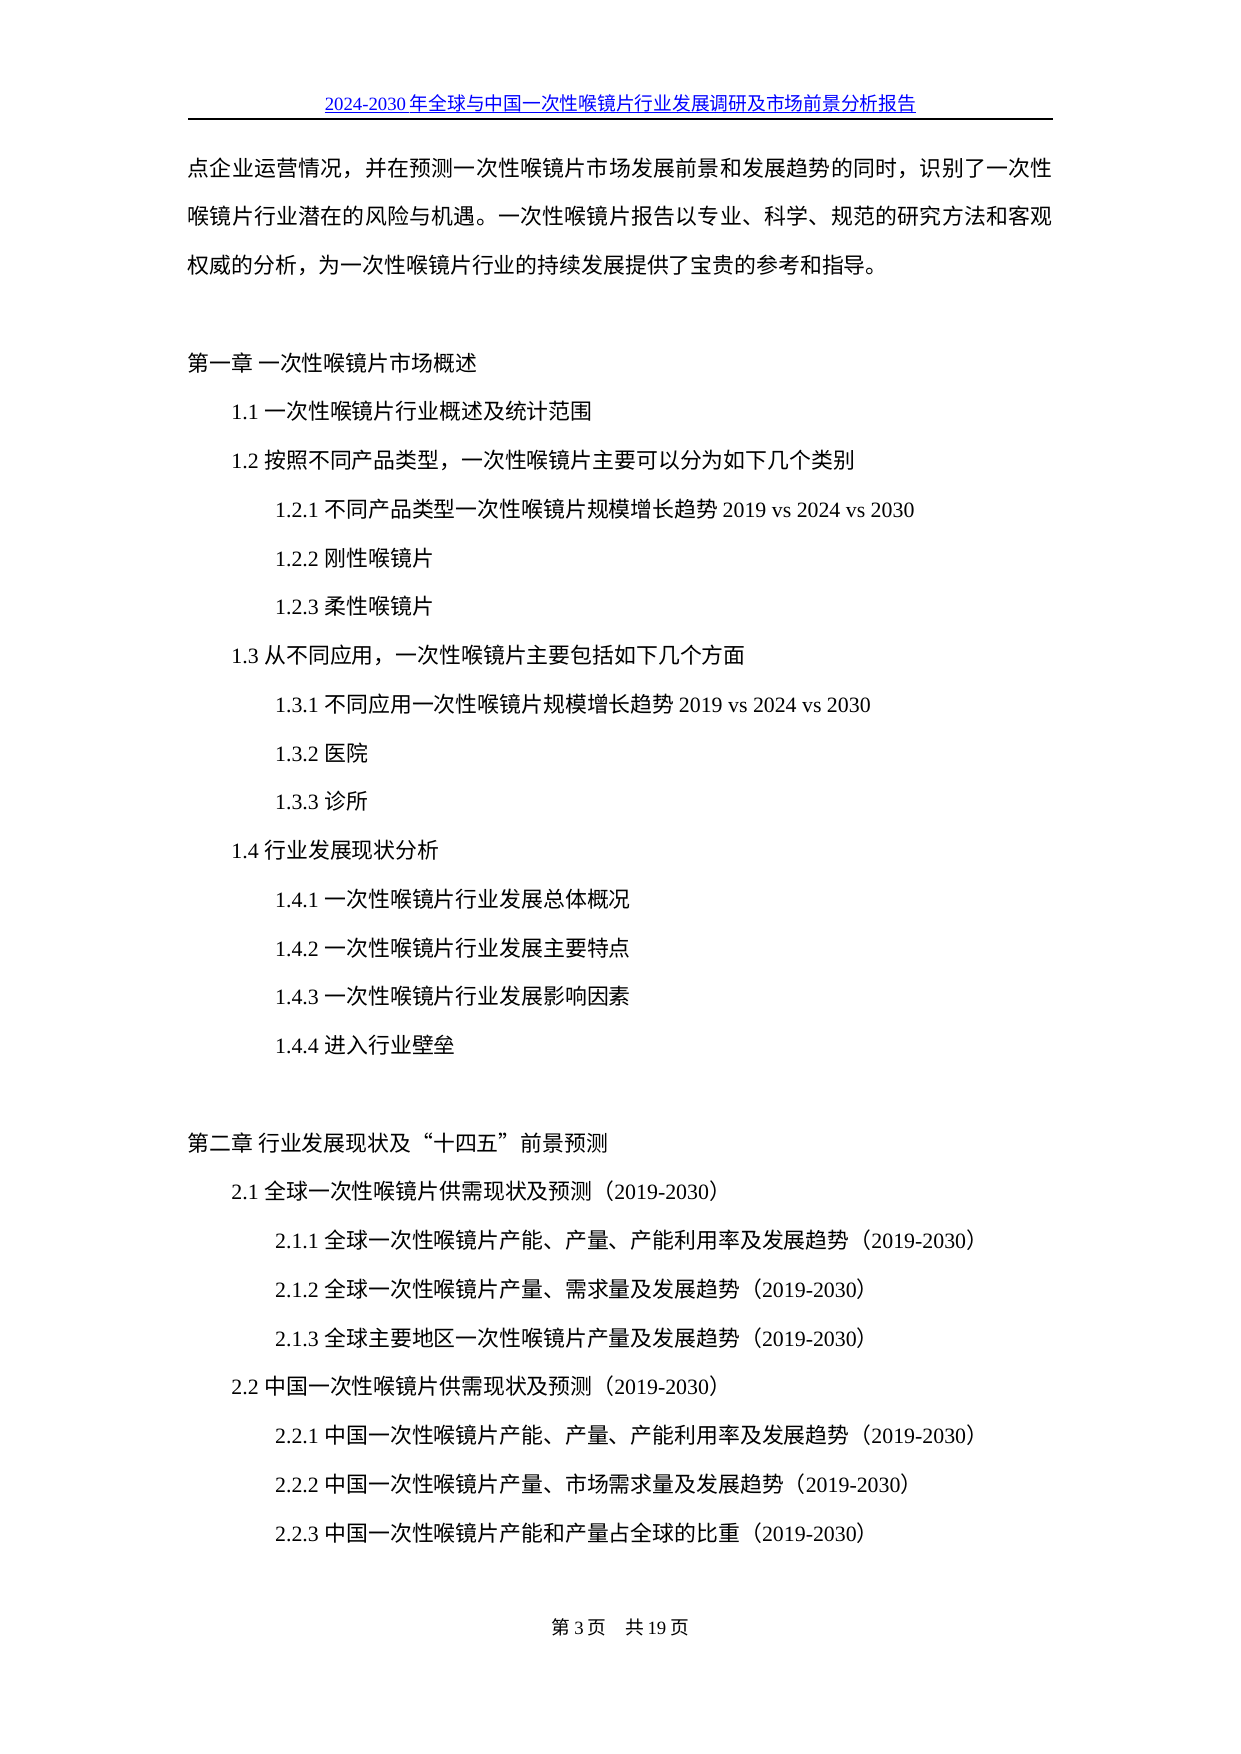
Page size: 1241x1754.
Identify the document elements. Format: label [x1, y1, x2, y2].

text [187, 150, 1053, 1548]
